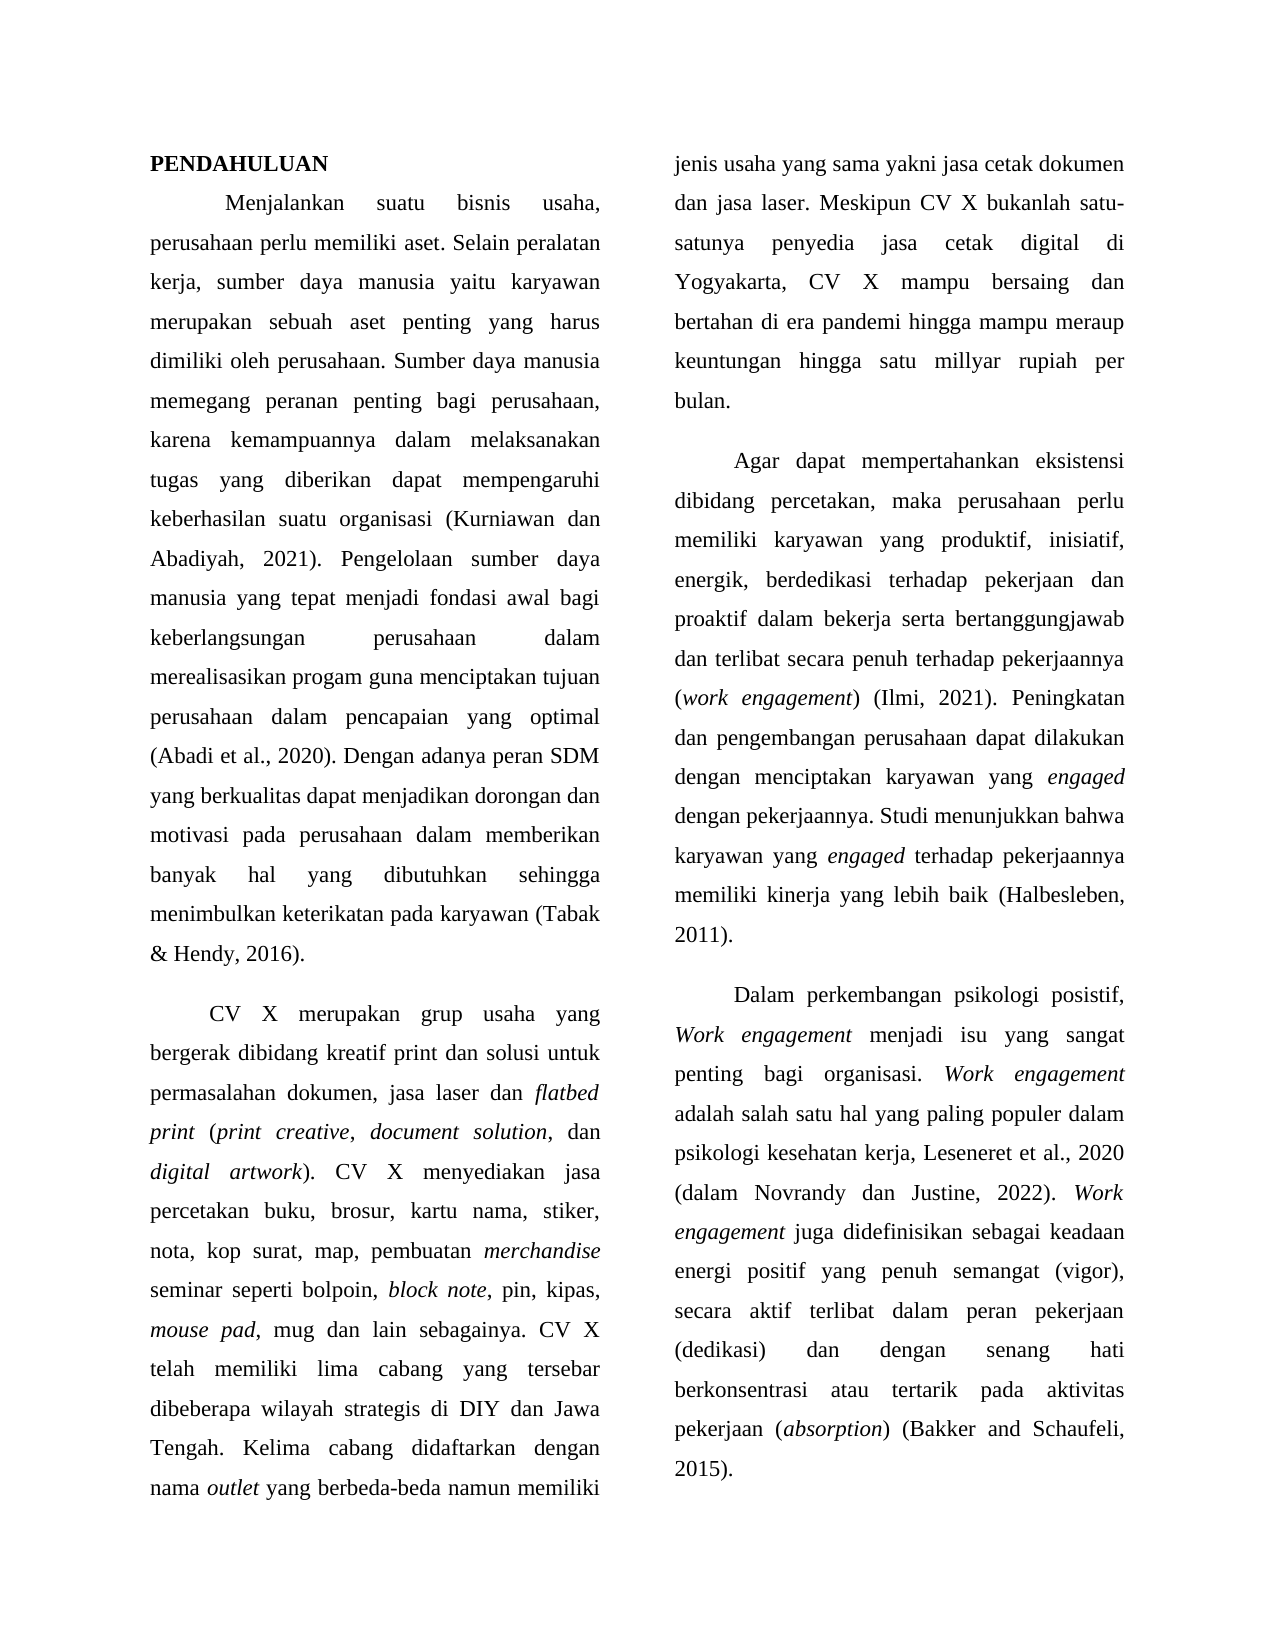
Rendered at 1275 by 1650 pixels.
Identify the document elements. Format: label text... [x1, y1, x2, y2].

text Dalam perkembangan psikologi posistif, Work engagement menjadi isu yang sangat penting bagi organisasi. Work engagement adalah salah satu hal yang paling populer dalam psikologi kesehatan kerja, Leseneret et al., 2020 (dalam Novrandy dan Justine, 2022). Work engagement juga didefinisikan sebagai keadaan energi positif yang penuh semangat (vigor), secara aktif terlibat dalam peran pekerjaan (dedikasi) dan dengan senang hati berkonsentrasi atau tertarik pada aktivitas pekerjaan (absorption) (Bakker and Schaufeli, 2015). [674, 981, 1125, 1481]
text PENDAHULUAN [150, 150, 601, 176]
text CV X merupakan grup usaha yang bergerak dibidang kreatif print dan solusi untuk permasalahan dokumen, jasa laser dan flatbed print (print creative, document solution, dan digital artwork). CV X menyediakan jasa percetakan buku, brosur, kartu nama, stiker, nota, kop surat, map, pembuatan merchandise seminar seperti bolpoin, block note, pin, kipas, mouse pad, mug dan lain sebagainya. CV X telah memiliki lima cabang yang tersebar dibeberapa wilayah strategis di DIY dan Jawa Tengah. Kelima cabang didaftarkan dengan nama outlet yang berbeda-beda namun memiliki jenis usaha yang sama yakni jasa cetak dokumen dan jasa laser. Meskipun CV X bukanlah satu-satunya penyedia jasa cetak digital di Yogyakarta, CV X mampu bersaing dan bertahan di era pandemi hingga mampu meraup keuntungan hingga satu millyar rupiah per bulan. [674, 150, 1125, 413]
text Agar dapat mempertahankan eksistensi dibidang percetakan, maka perusahaan perlu memiliki karyawan yang produktif, inisiatif, energik, berdedikasi terhadap pekerjaan dan proaktif dalam bekerja serta bertanggungjawab dan terlibat secara penuh terhadap pekerjaannya (work engagement) (Ilmi, 2021). Peningkatan dan pengembangan perusahaan dapat dilakukan dengan menciptakan karyawan yang engaged dengan pekerjaannya. Studi menunjukkan bahwa karyawan yang engaged terhadap pekerjaannya memiliki kinerja yang lebih baik (Halbesleben, 2011). [674, 447, 1125, 947]
text CV X merupakan grup usaha yang bergerak dibidang kreatif print dan solusi untuk permasalahan dokumen, jasa laser dan flatbed print (print creative, document solution, dan digital artwork). CV X menyediakan jasa percetakan buku, brosur, kartu nama, stiker, nota, kop surat, map, pembuatan merchandise seminar seperti bolpoin, block note, pin, kipas, mouse pad, mug dan lain sebagainya. CV X telah memiliki lima cabang yang tersebar dibeberapa wilayah strategis di DIY dan Jawa Tengah. Kelima cabang didaftarkan dengan nama outlet yang berbeda-beda namun memiliki jenis usaha yang sama yakni jasa cetak dokumen dan jasa laser. Meskipun CV X bukanlah satu-satunya penyedia jasa cetak digital di Yogyakarta, CV X mampu bersaing dan bertahan di era pandemi hingga mampu meraup keuntungan hingga satu millyar rupiah per bulan. [150, 1000, 601, 1500]
text Menjalankan suatu bisnis usaha, perusahaan perlu memiliki aset. Selain peralatan kerja, sumber daya manusia yaitu karyawan merupakan sebuah aset penting yang harus dimiliki oleh perusahaan. Sumber daya manusia memegang peranan penting bagi perusahaan, karena kemampuannya dalam melaksanakan tugas yang diberikan dapat mempengaruhi keberhasilan suatu organisasi (Kurniawan dan Abadiyah, 2021). Pengelolaan sumber daya manusia yang tepat menjadi fondasi awal bagi keberlangsungan perusahaan dalam merealisasikan progam guna menciptakan tujuan perusahaan dalam pencapaian yang optimal (Abadi et al., 2020). Dengan adanya peran SDM yang berkualitas dapat menjadikan dorongan dan motivasi pada perusahaan dalam memberikan banyak hal yang dibutuhkan sehingga menimbulkan keterikatan pada karyawan (Tabak & Hendy, 2016). [150, 189, 601, 966]
